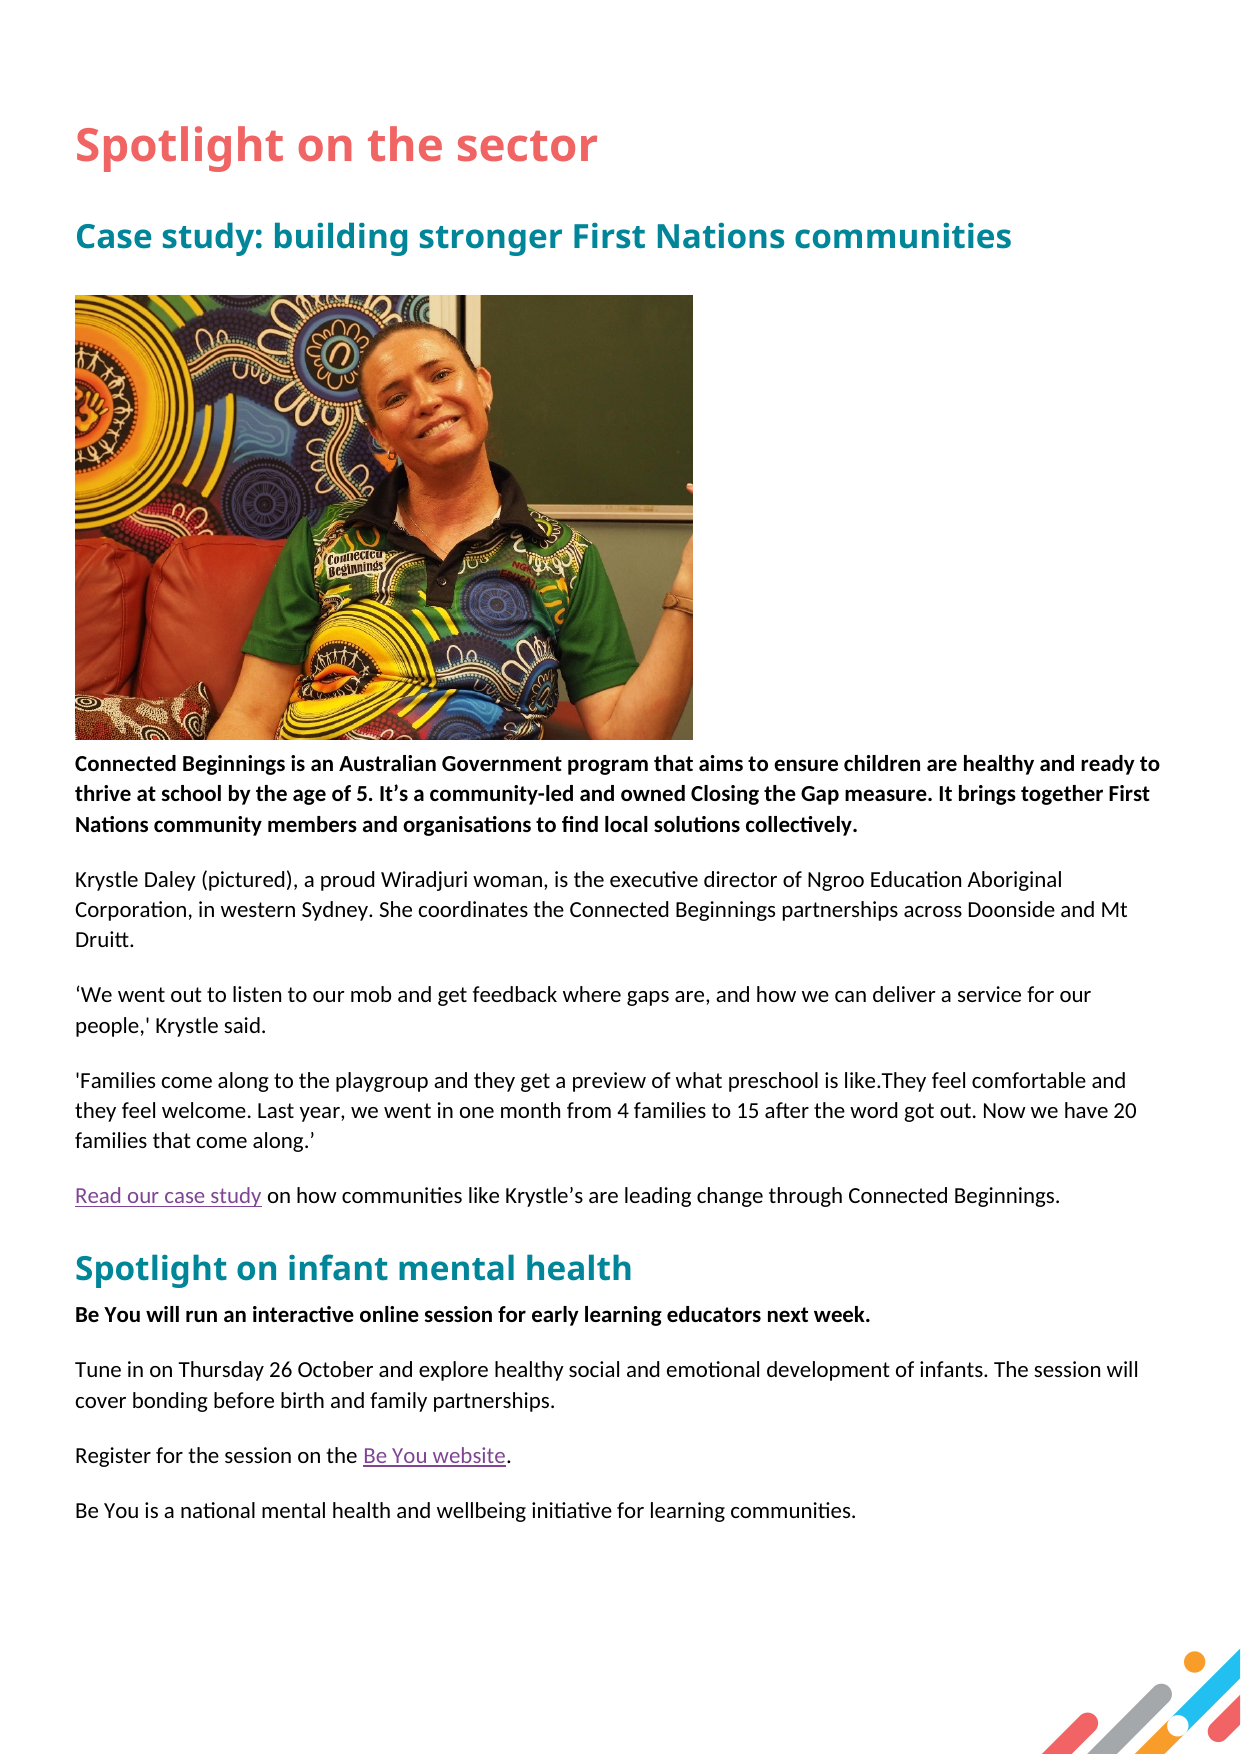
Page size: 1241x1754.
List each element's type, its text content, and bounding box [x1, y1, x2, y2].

text 'Families come along to the playgroup and they get a preview of what preschool is like.They feel comfortable and they feel welcome. Last year, we went in one month from 4 families to 15 after the word got out. Now we have 20 families that come along.’ [75, 1066, 1165, 1154]
text Be You is a national mental health and wellbeing initiative for learning communities. [75, 1496, 1165, 1524]
text Read our case study on how communities like Krystle’s are leading change through Connected Beginnings. [75, 1182, 1165, 1210]
subtitle Spotlight on infant mental health [75, 1245, 1165, 1291]
text Register for the session on the Be You website. [75, 1441, 1165, 1469]
subtitle Case study: building stronger First Nations communities [75, 213, 1165, 258]
text Connected Beginnings is an Australian Government program that aims to ensure children are healthy and ready to thrive at school by the age of 5. It’s a community-led and owned Closing the Gap measure. It brings together First Nations community members and organisations to find local solutions collectively. [75, 749, 1165, 838]
text Tune in on Thursday 26 October and explore healthy social and emotional development of infants. The session will cover bonding before birth and family partnerships. [75, 1356, 1165, 1414]
picture [75, 295, 693, 740]
picture [1041, 1647, 1241, 1754]
subtitle Spotlight on the sector [75, 112, 1165, 175]
text Be You will run an interactive online session for early learning educators next week. [75, 1300, 1165, 1328]
text Krystle Daley (pictured), a proud Wiradjuri woman, is the executive director of Ngroo Education Aboriginal Corporation, in western Sydney. She coordinates the Connected Beginnings partnerships across Doonside and Mt Druitt. [75, 865, 1165, 953]
text ‘We went out to listen to our mob and get feedback where gaps are, and how we can deliver a service for our people,' Krystle said. [75, 981, 1165, 1039]
